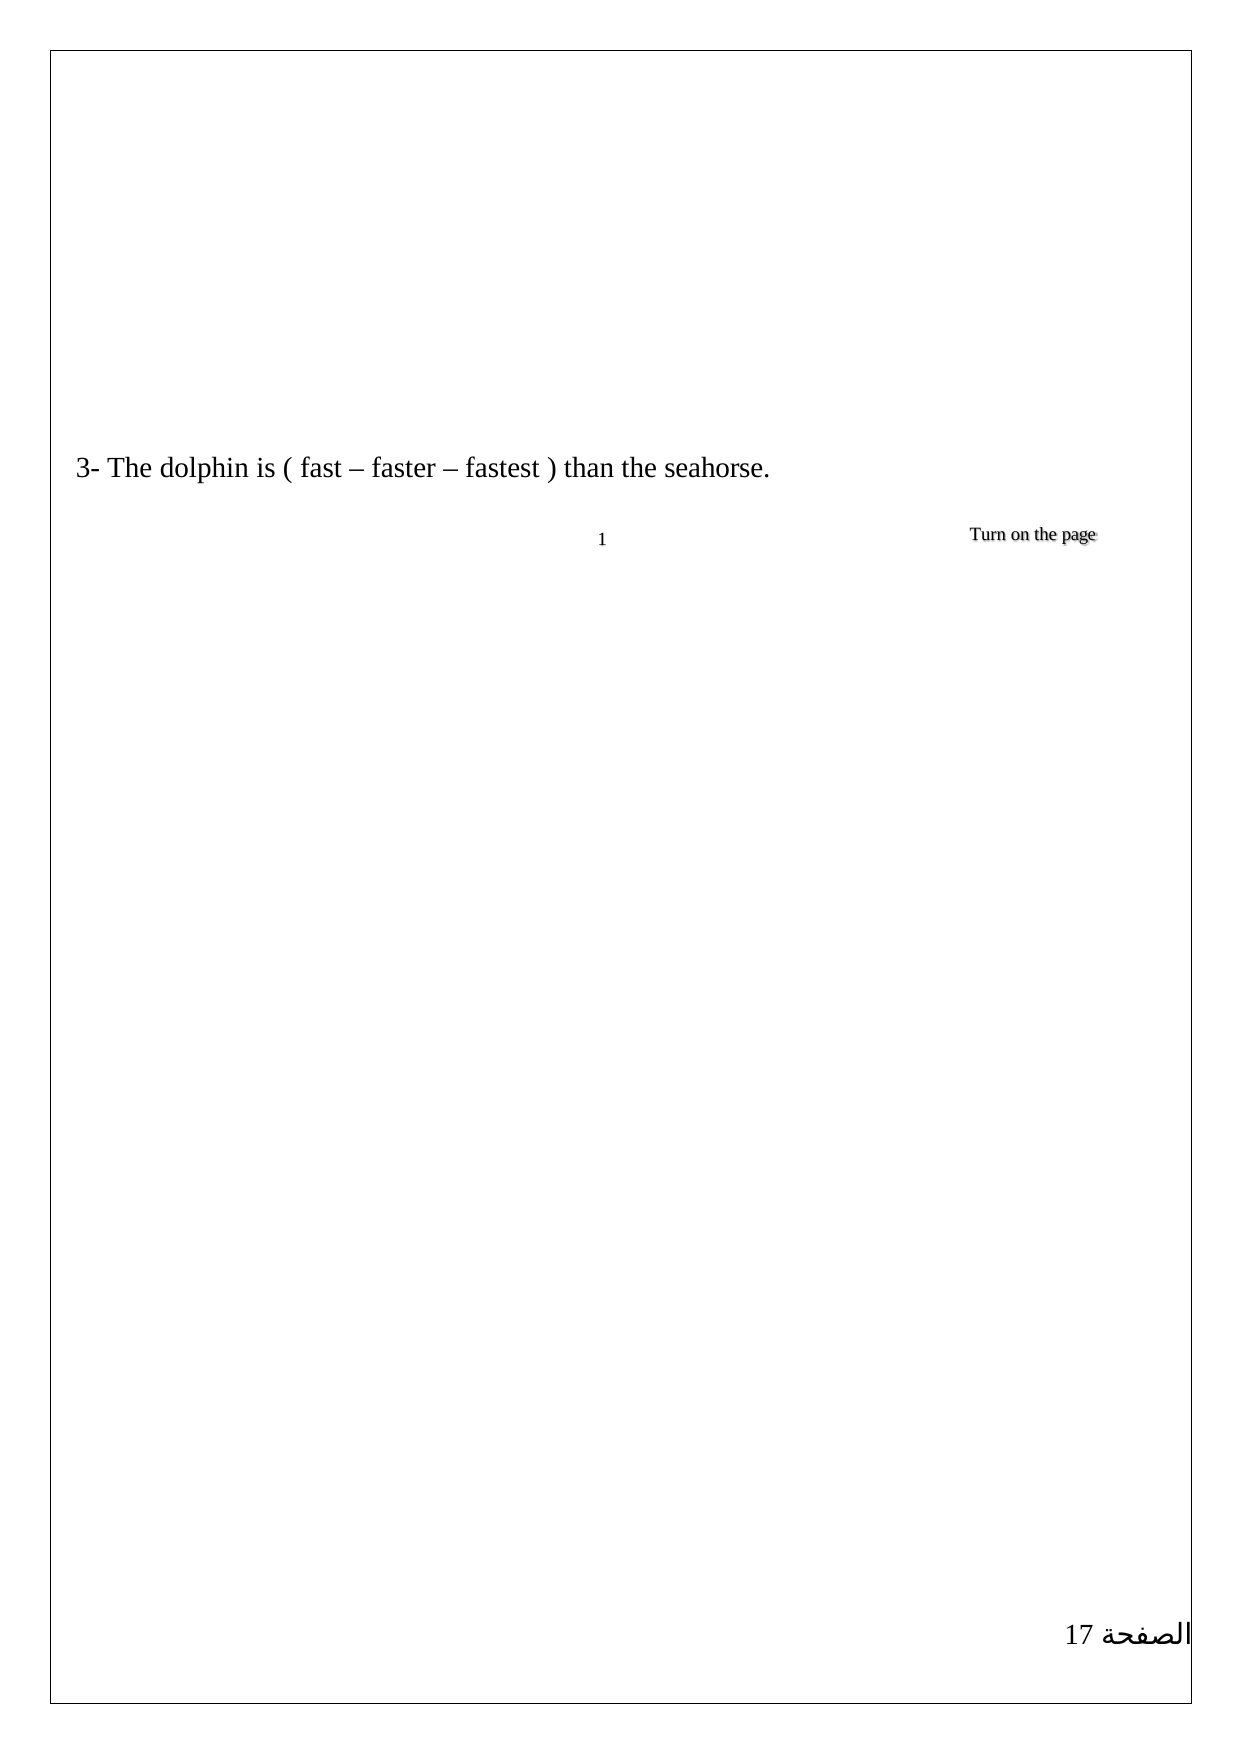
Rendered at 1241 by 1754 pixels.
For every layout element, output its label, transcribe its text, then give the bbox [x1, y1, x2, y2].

list The dolphin is ( fast – faster – fastest ) than the seahorse. [76, 450, 1191, 483]
text 1 Turn on the page [597, 523, 1191, 549]
